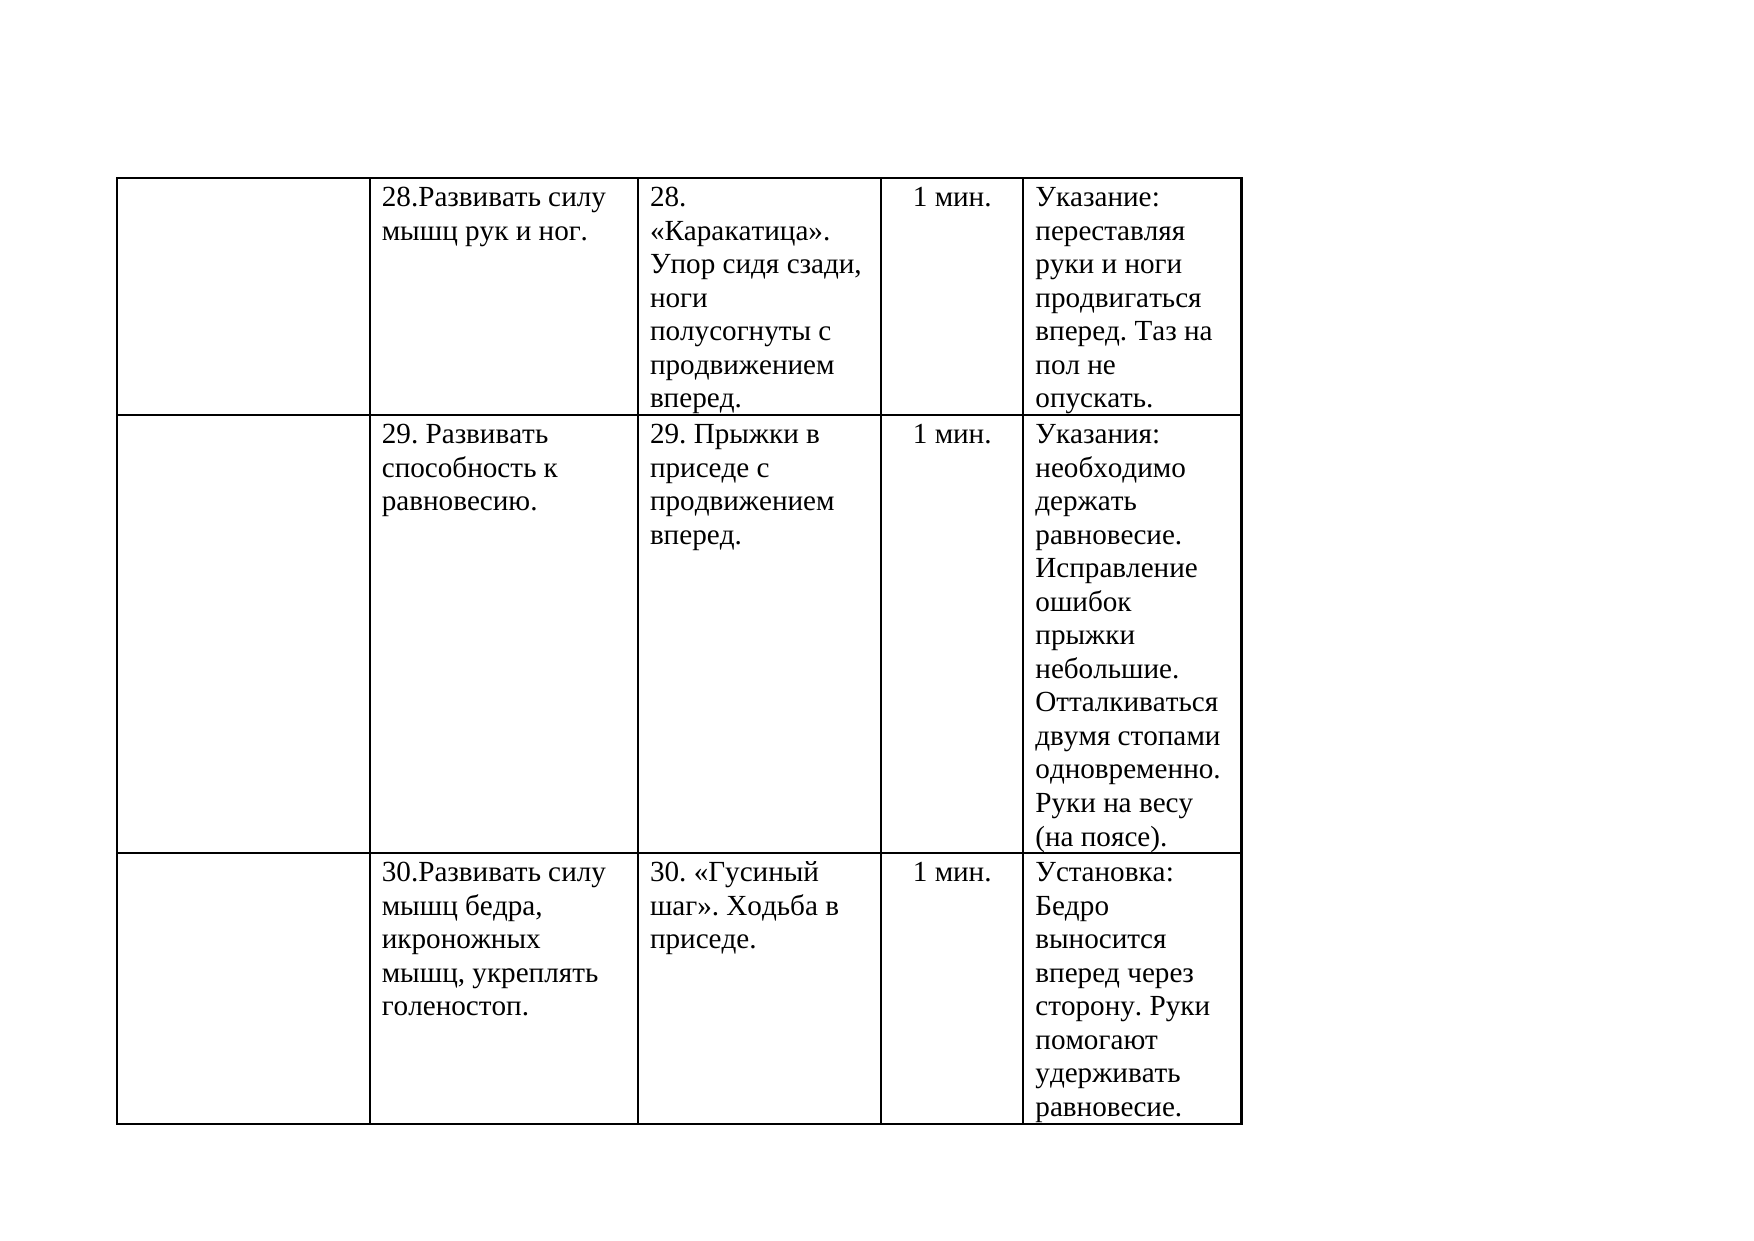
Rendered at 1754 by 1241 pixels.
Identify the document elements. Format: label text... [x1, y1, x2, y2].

table_cell [118, 854, 369, 1123]
table_cell [118, 416, 369, 852]
table_cell 30.Развивать силу мышц бедра, икроножных мышц, укреплять голеностоп. [371, 854, 637, 1123]
table_cell Установка: Бедро выносится вперед через сторону. Руки помогают удерживать равновесие. [1024, 854, 1240, 1123]
table_cell 30. «Гусиный шаг». Ходьба в приседе. [639, 854, 880, 1123]
table_cell 1 мин. [882, 854, 1022, 1123]
table_cell 1 мин. [882, 416, 1022, 852]
table_cell 28. «Каракатица». Упор сидя сзади, ноги полусогнуты с продвижением вперед. [639, 179, 880, 414]
table_cell 29. Прыжки в приседе с продвижением вперед. [639, 416, 880, 852]
table_cell 1 мин. [882, 179, 1022, 414]
table_cell 28.Развивать силу мышц рук и ног. [371, 179, 637, 414]
table_cell 29. Развивать способность к равновесию. [371, 416, 637, 852]
table_cell [118, 179, 369, 414]
table_cell Указания: необходимо держать равновесие. Исправление ошибок прыжки небольшие. Отталкиваться двумя стопами одновременно. Руки на весу (на поясе). [1024, 416, 1240, 852]
table_cell Указание: переставляя руки и ноги продвигаться вперед. Таз на пол не опускать. [1024, 179, 1240, 414]
